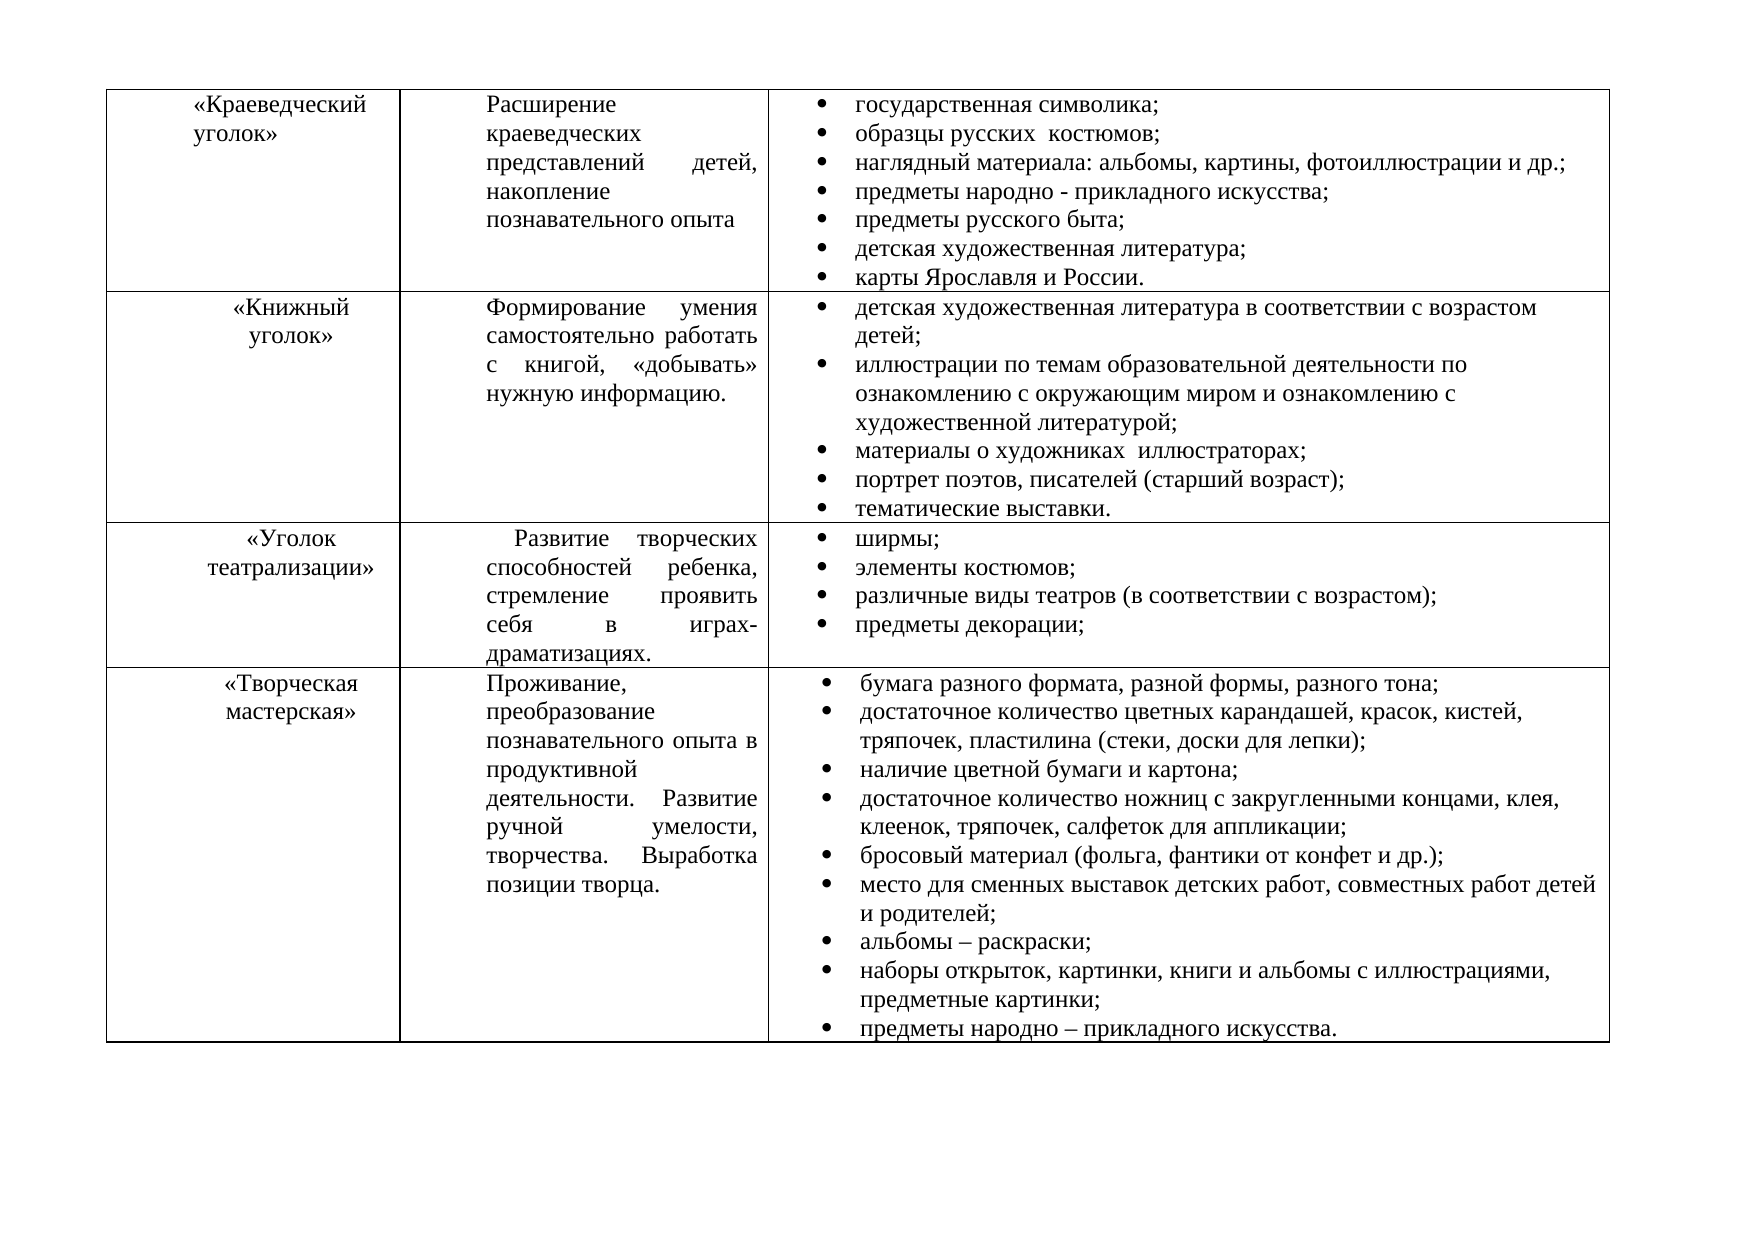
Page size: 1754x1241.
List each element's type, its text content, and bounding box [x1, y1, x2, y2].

table_cell ширмы; элементы костюмов; различные виды театров (в соответствии с возрастом); предметы декорации; [769, 523, 1609, 667]
table_cell детская художественная литература в соответствии с возрастом детей; иллюстрации по темам образовательной деятельности по ознакомлению с окружающим миром и ознакомлению с художественной литературой; материалы о художниках иллюстраторах; портрет поэтов, писателей (старший возраст); тематические выставки. [769, 292, 1609, 522]
table_cell Формирование умения самостоятельно работать с книгой, «добывать» нужную информацию. [401, 292, 768, 522]
table_cell Проживание, преобразование познавательного опыта в продуктивной деятельности. Развитие ручной умелости, творчества. Выработка позиции творца. [401, 668, 768, 1041]
table_cell государственная символика; образцы русских костюмов; наглядный материала: альбомы, картины, фотоиллюстрации и др.; предметы народно - прикладного искусства; предметы русского быта; детская художественная литература; карты Ярославля и России. [769, 90, 1609, 291]
table_cell Развитие творческих способностей ребенка, стремление проявить себя в играх-драматизациях. [401, 523, 768, 667]
table_cell Расширение краеведческих представлений детей, накопление познавательного опыта [401, 90, 768, 291]
table_cell «Краеведческий уголок» [107, 90, 399, 291]
table_cell «Книжный уголок» [107, 292, 399, 522]
table_cell бумага разного формата, разной формы, разного тона; достаточное количество цветных карандашей, красок, кистей, тряпочек, пластилина (стеки, доски для лепки); наличие цветной бумаги и картона; достаточное количество ножниц с закругленными концами, клея, клеенок, тряпочек, салфеток для аппликации; бросовый материал (фольга, фантики от конфет и др.); место для сменных выставок детских работ, совместных работ детей и родителей; альбомы – раскраски; наборы открыток, картинки, книги и альбомы с иллюстрациями, предметные картинки; предметы народно – прикладного искусства. [769, 668, 1609, 1041]
table_cell «Уголок театрализации» [107, 523, 399, 667]
table_cell «Творческая мастерская» [107, 668, 399, 1041]
